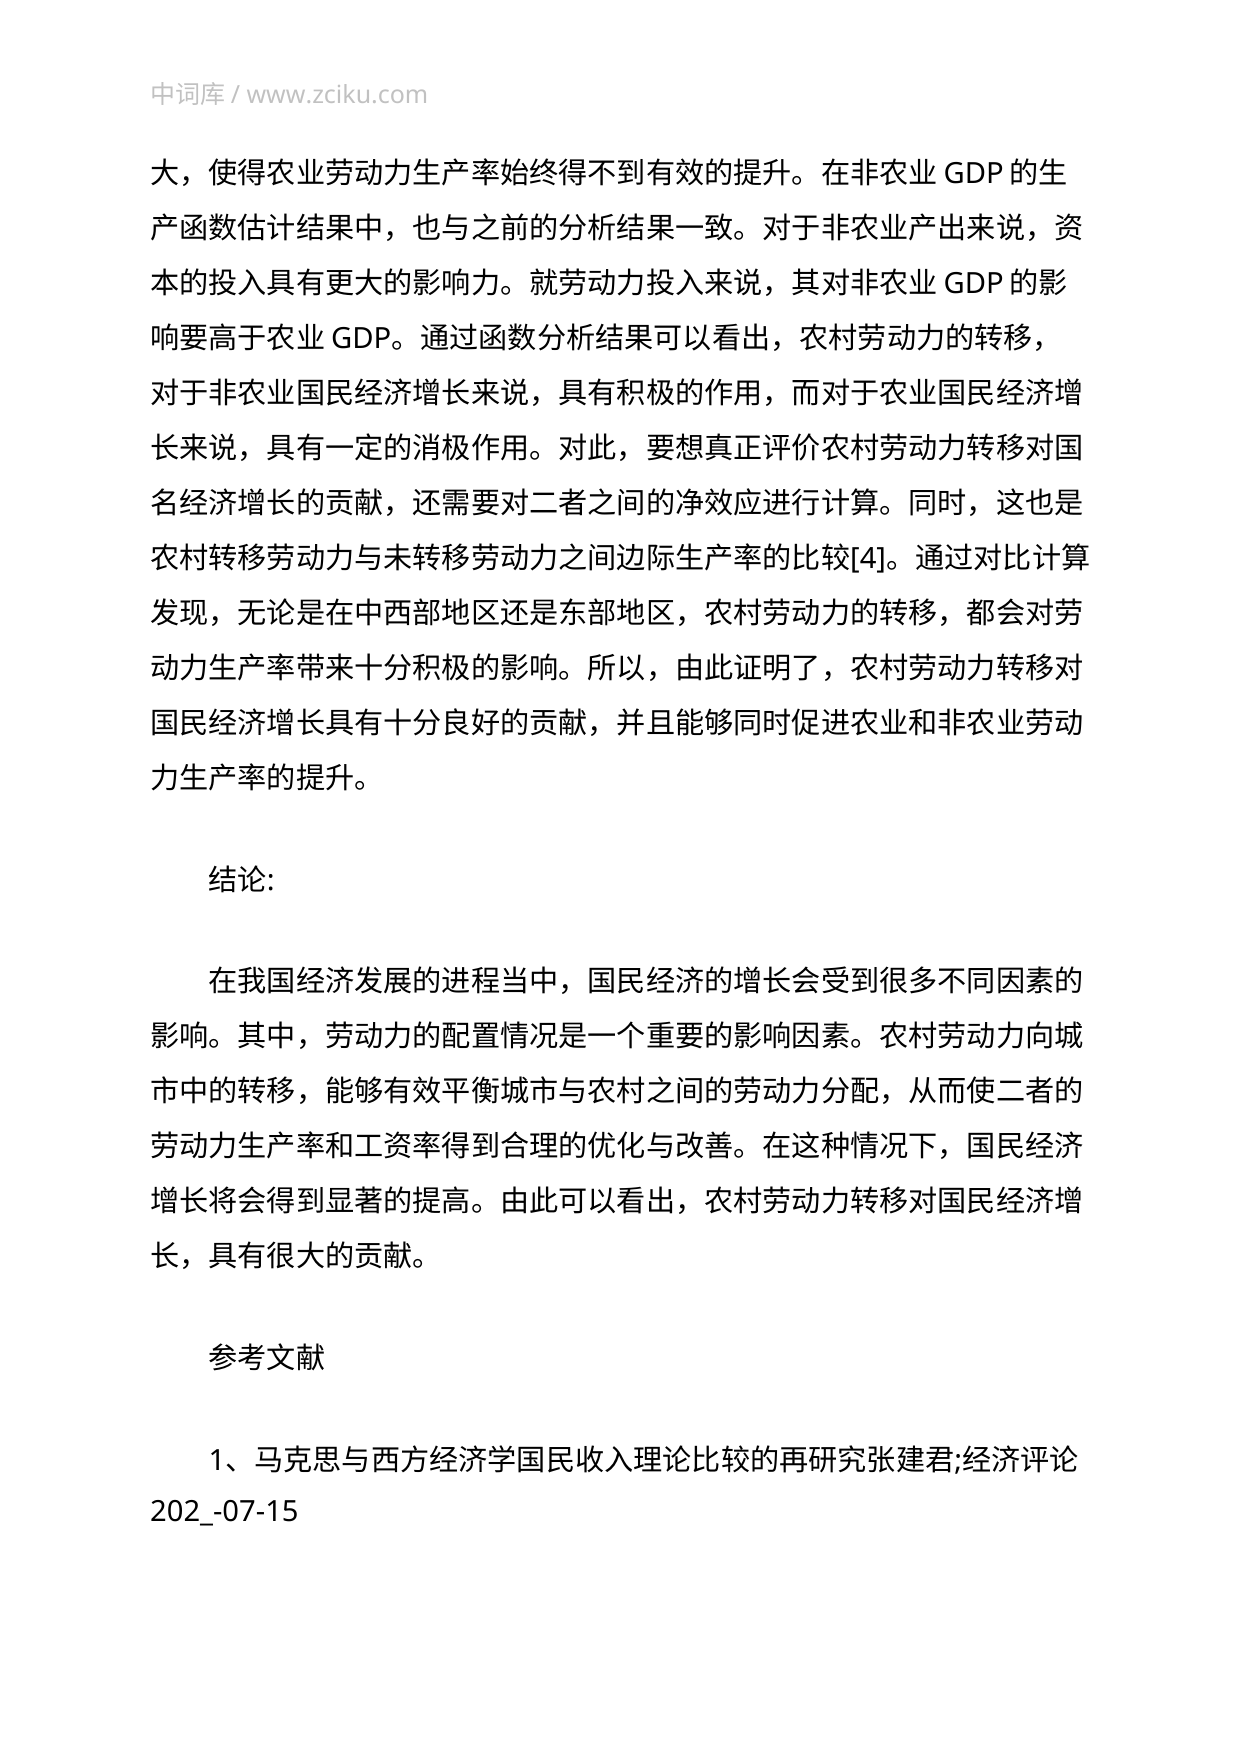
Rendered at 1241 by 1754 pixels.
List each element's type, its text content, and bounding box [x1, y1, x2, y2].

text 1、马克思与西方经济学国民收入理论比较的再研究张建君;经济评论202_-07-15 [150, 1436, 1090, 1530]
text 在我国经济发展的进程当中，国民经济的增长会受到很多不同因素的影响。其中，劳动力的配置情况是一个重要的影响因素。农村劳动力向城市中的转移，能够有效平衡城市与农村之间的劳动力分配，从而使二者的劳动力生产率和工资率得到合理的优化与改善。在这种情况下，国民经济增长将会得到显著的提高。由此可以看出，农村劳动力转移对国民经济增长，具有很大的贡献。 [150, 958, 1090, 1275]
text 结论: [150, 856, 1090, 898]
text 参考文献 [150, 1334, 1090, 1377]
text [150, 150, 1090, 797]
